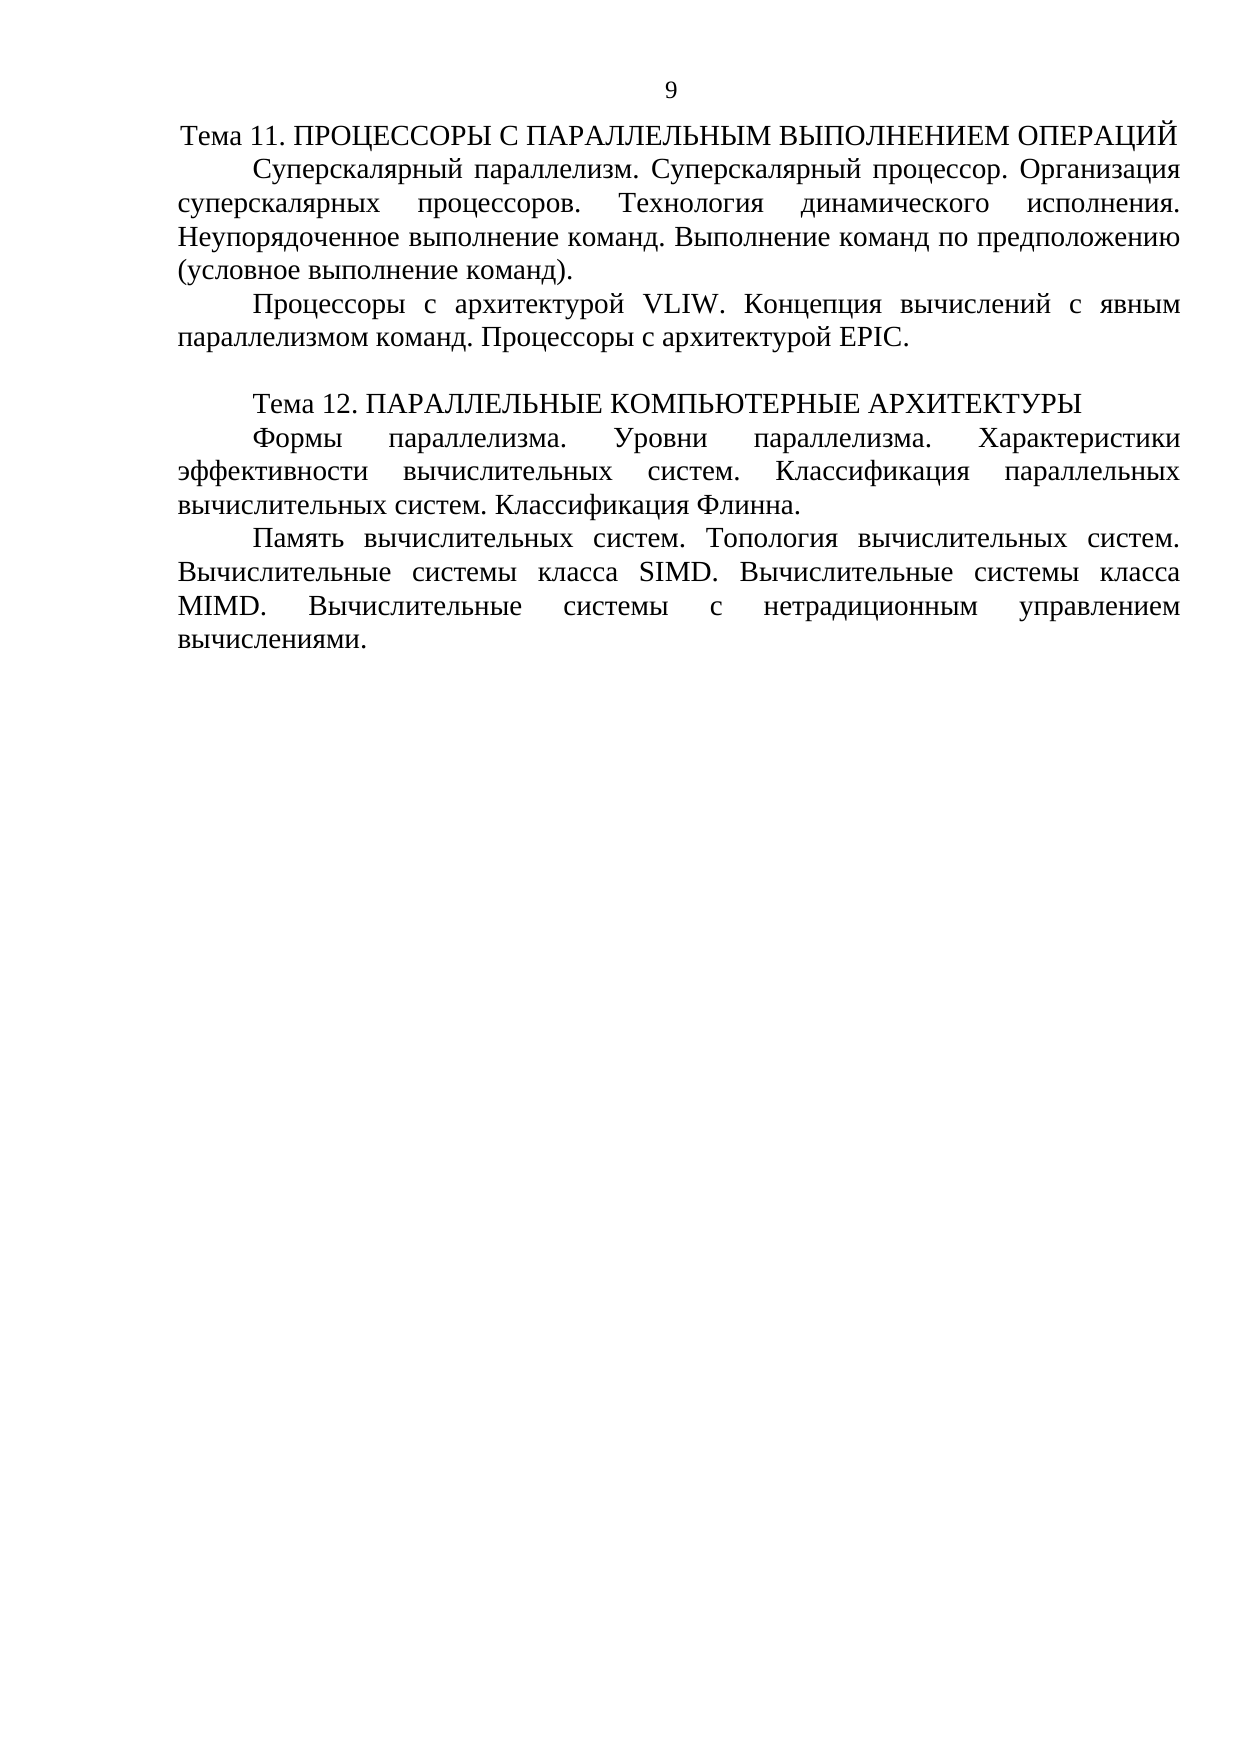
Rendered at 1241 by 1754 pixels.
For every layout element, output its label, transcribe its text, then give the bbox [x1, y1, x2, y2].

text Суперскалярный параллелизм. Суперскалярный процессор. Организация суперскалярных процессоров. Технология динамического исполнения. Неупорядоченное выполнение команд. Выполнение команд по предположению (условное выполнение команд). [177, 152, 1181, 286]
text Формы параллелизма. Уровни параллелизма. Характеристики эффективности вычислительных систем. Классификация параллельных вычислительных систем. Классификация Флинна. [177, 420, 1181, 521]
text Тема 12. ПАРАЛЛЕЛЬНЫЕ КОМПЬЮТЕРНЫЕ АРХИТЕКТУРЫ [177, 386, 1181, 420]
text Тема 11. ПРОЦЕССОРЫ С ПАРАЛЛЕЛЬНЫМ ВЫПОЛНЕНИЕМ ОПЕРАЦИЙ [177, 118, 1181, 152]
text Процессоры с архитектурой VLIW. Концепция вычислений с явным параллелизмом команд. Процессоры с архитектурой EPIC. [177, 286, 1181, 353]
text Память вычислительных систем. Топология вычислительных систем. Вычислительные системы класса SIMD. Вычислительные системы класса MIMD. Вычислительные системы с нетрадиционным управлением вычислениями. [177, 521, 1181, 655]
